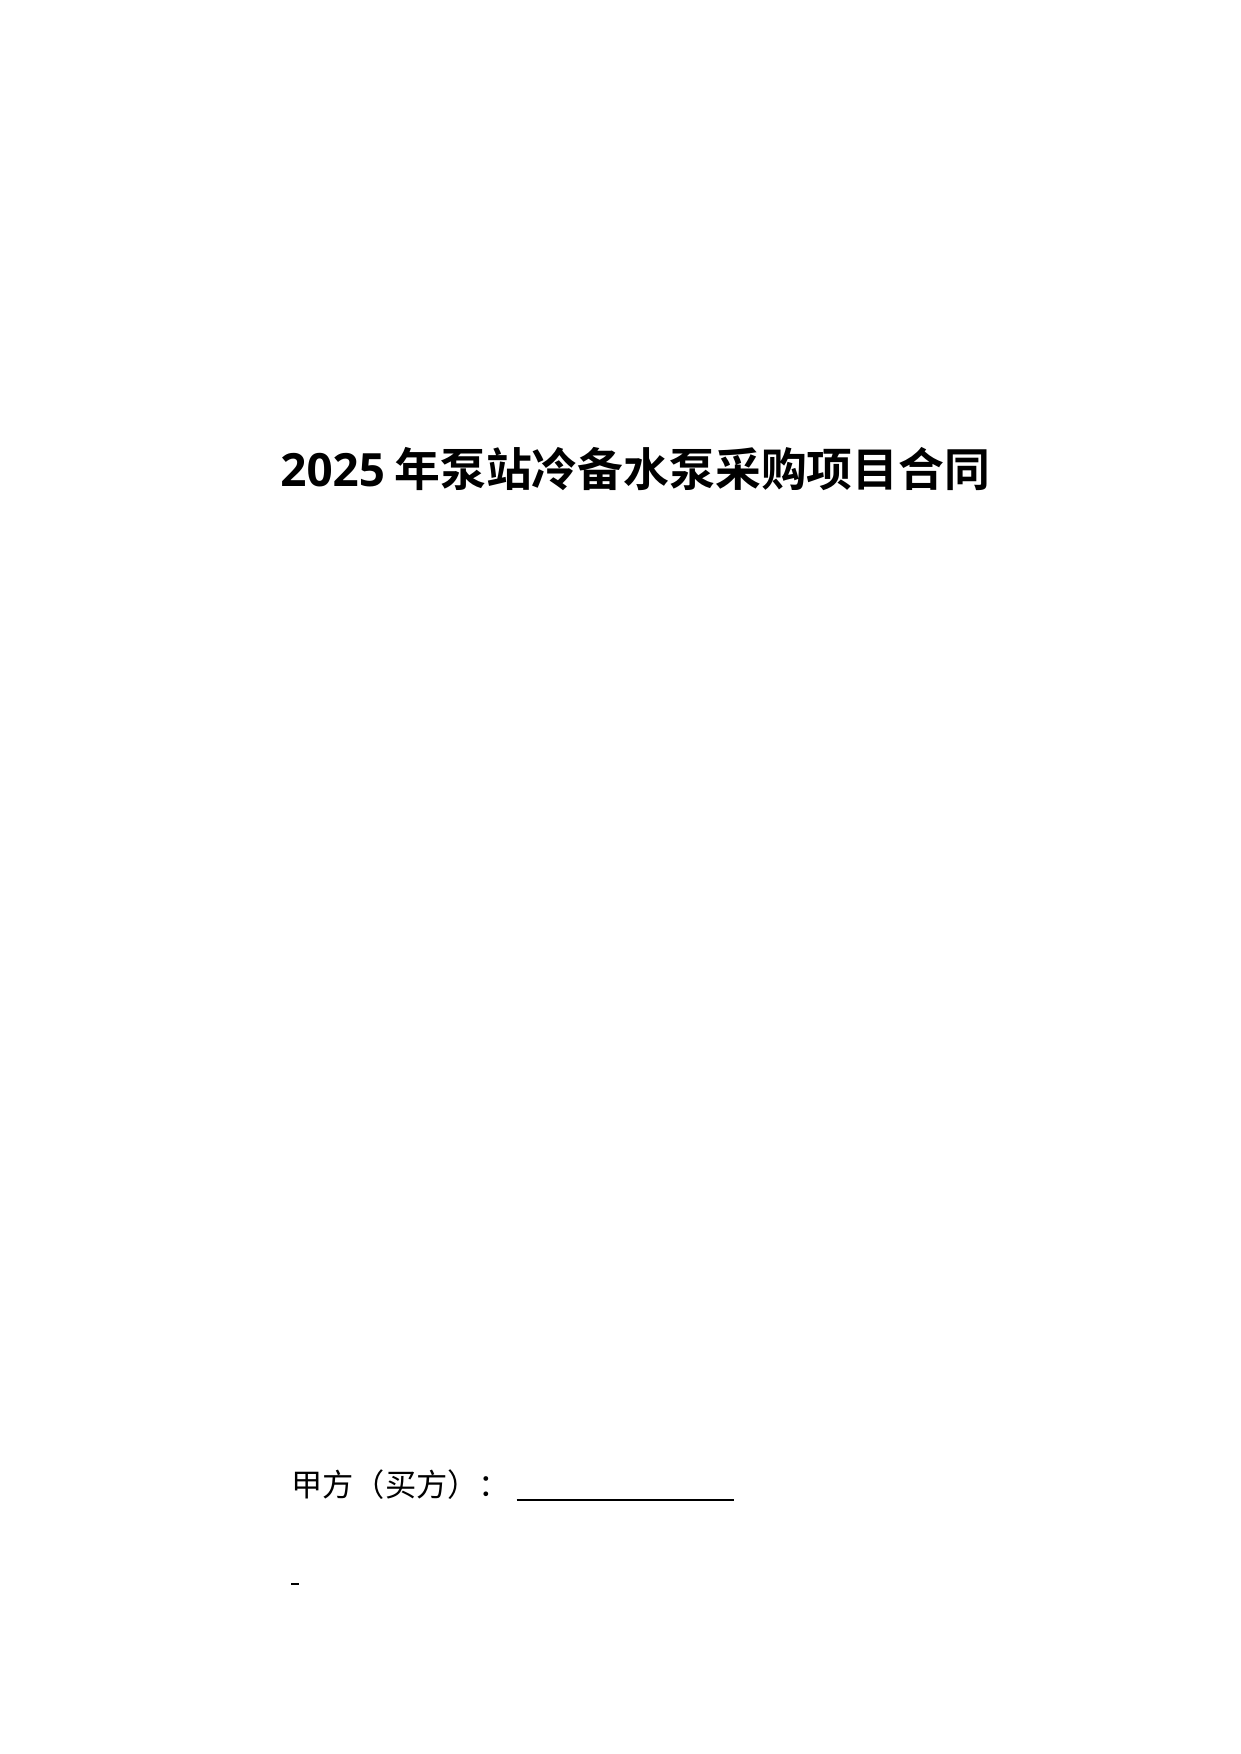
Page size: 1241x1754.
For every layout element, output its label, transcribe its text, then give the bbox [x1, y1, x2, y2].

text 2025年泵站冷备水泵采购项目合同 [103, 418, 1167, 515]
text 甲方（买方）： [103, 1450, 1167, 1515]
